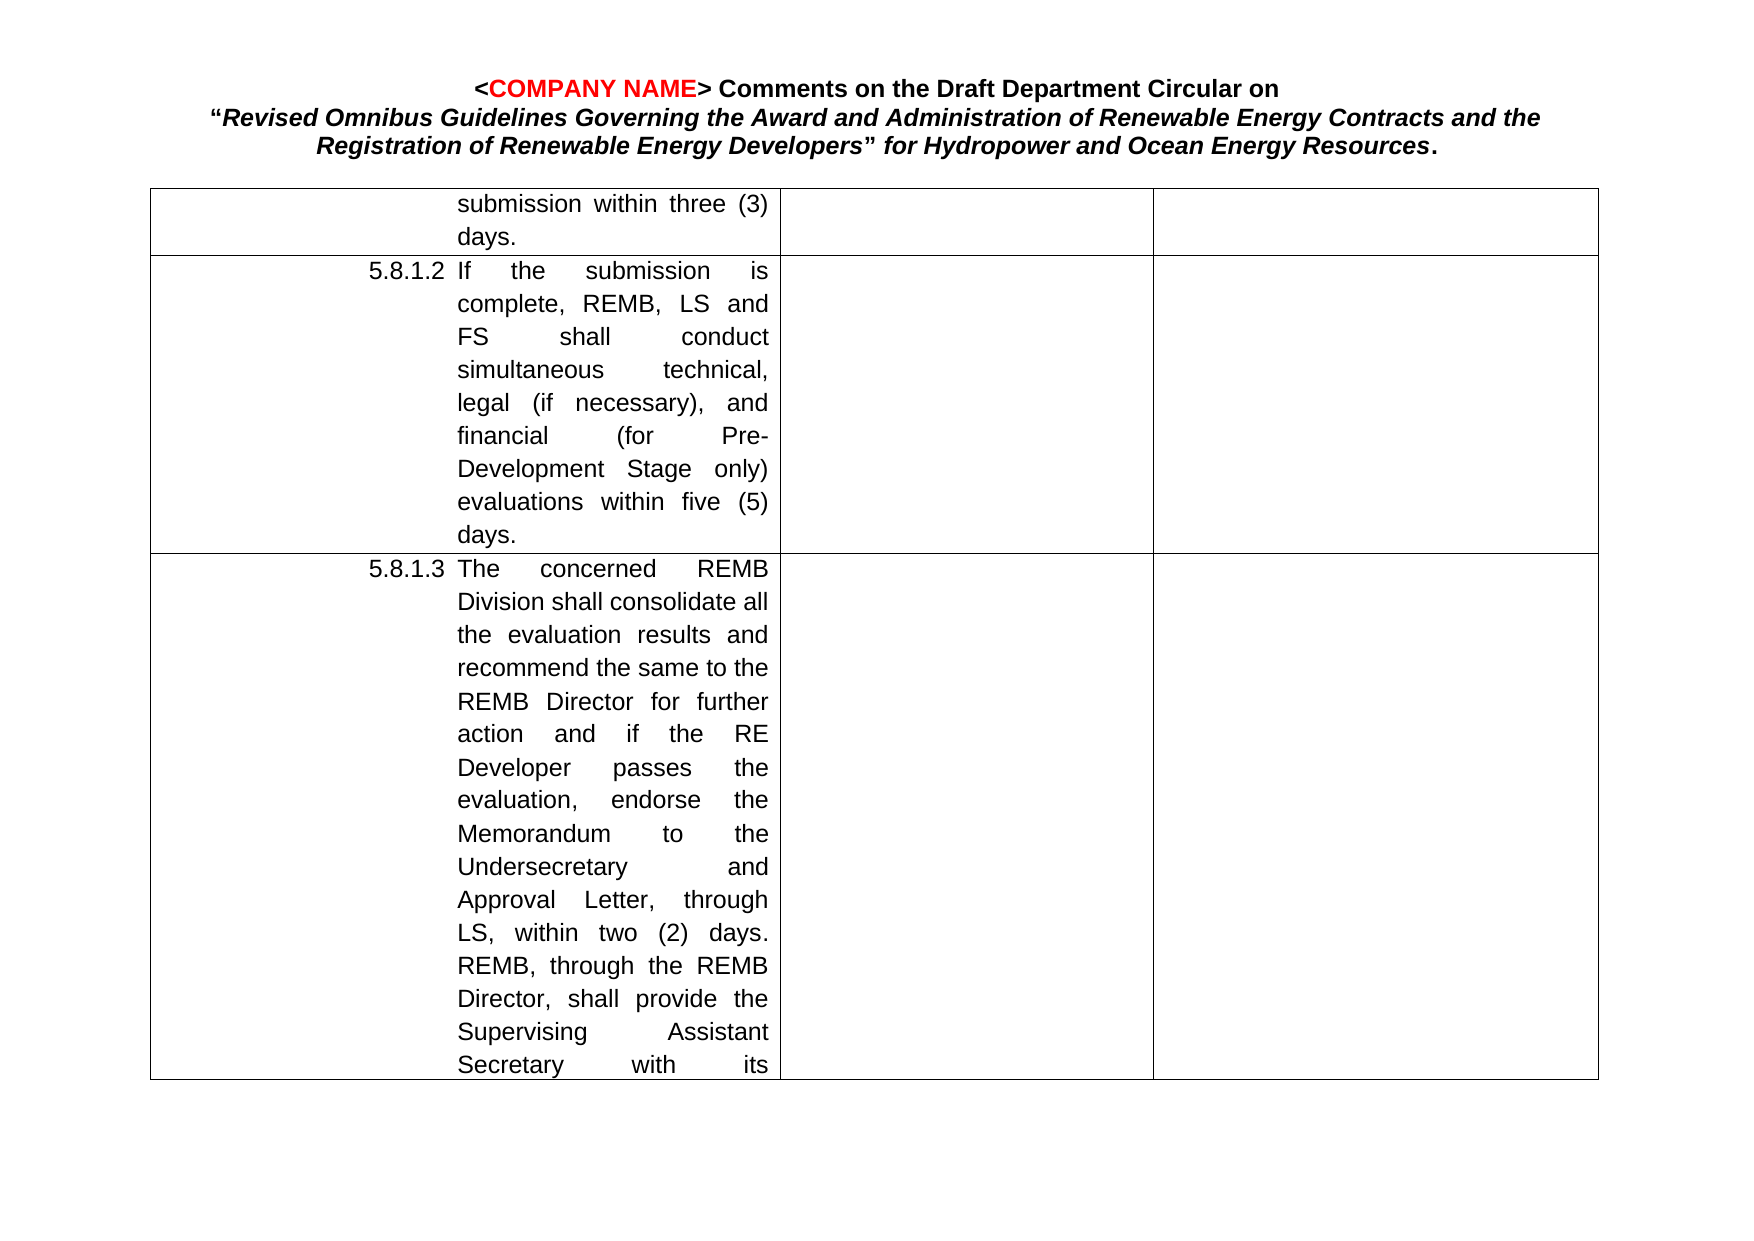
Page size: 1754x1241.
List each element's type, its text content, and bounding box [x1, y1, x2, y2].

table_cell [151, 554, 780, 1078]
table_cell [781, 256, 1153, 553]
table_cell [781, 554, 1153, 1078]
table_cell [1154, 554, 1598, 1078]
table_cell If the submission is complete, REMB, LS and FS shall conduct simultaneous technical, legal (if necessary), and financial (for Pre-Development Stage only) evaluations within five (5) days. [151, 256, 780, 553]
table_cell [1154, 189, 1598, 255]
table_cell [781, 189, 1153, 255]
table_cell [151, 189, 780, 255]
table_cell [1154, 256, 1598, 553]
